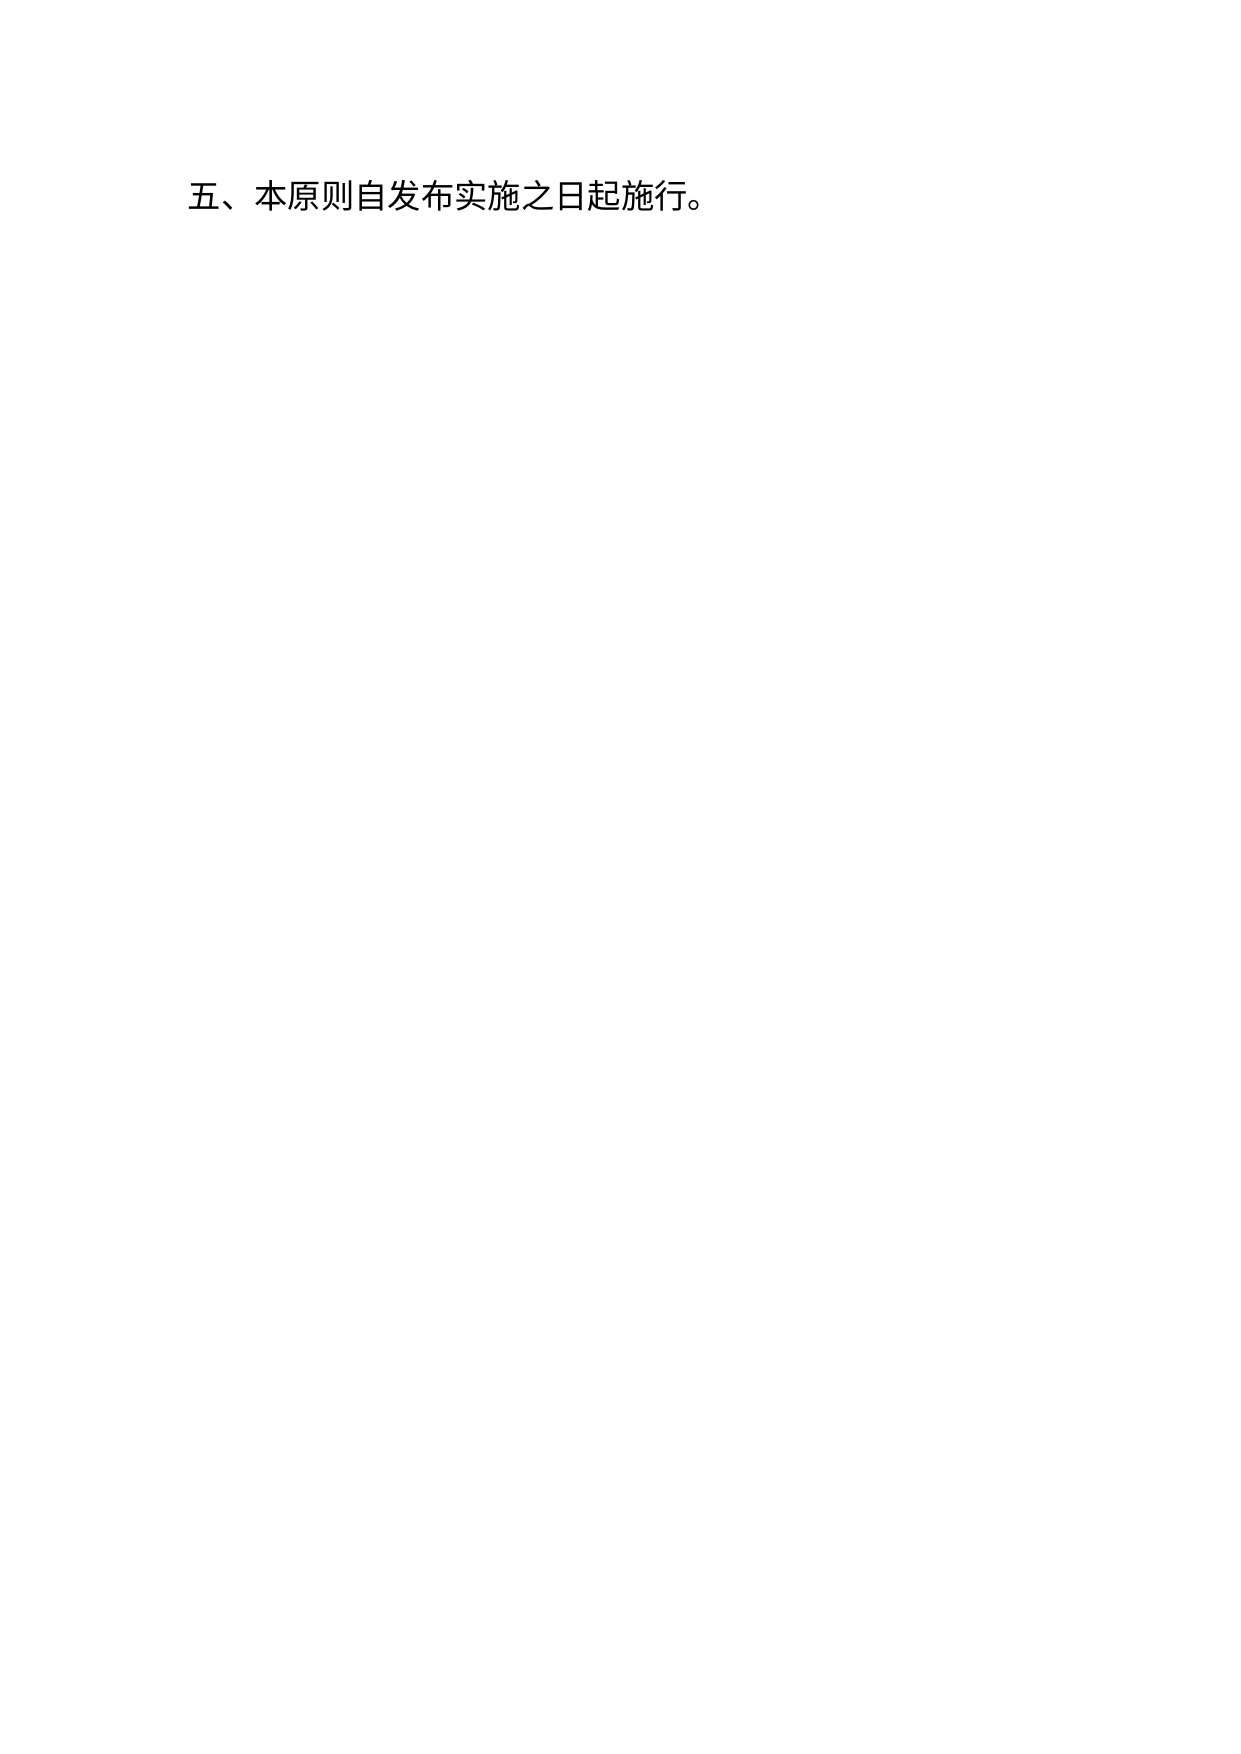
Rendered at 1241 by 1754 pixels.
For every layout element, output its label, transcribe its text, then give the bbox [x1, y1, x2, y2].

list 本原则自发布实施之日起施行。 [187, 162, 1053, 227]
